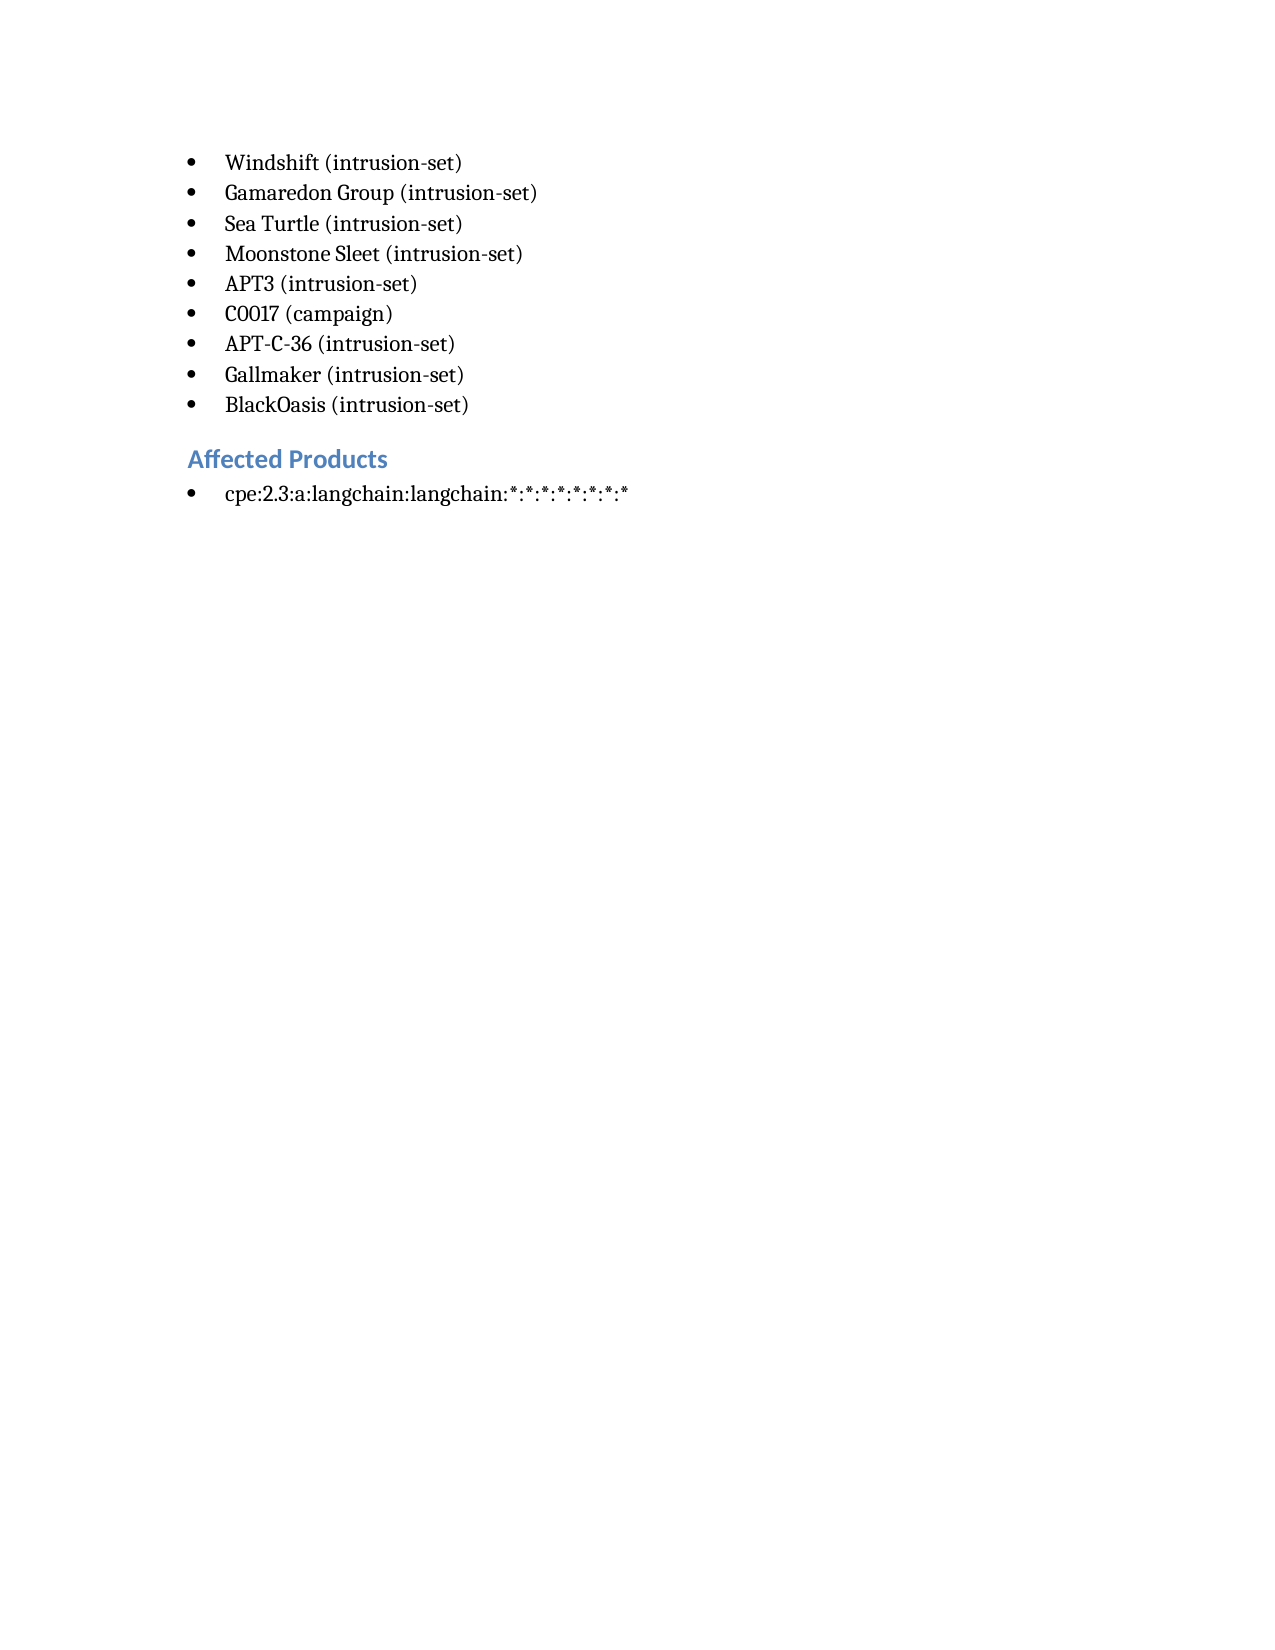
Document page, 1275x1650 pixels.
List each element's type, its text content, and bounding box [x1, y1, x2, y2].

list Sea Turtle (intrusion-set) [187, 210, 1087, 237]
list APT-C-36 (intrusion-set) [187, 331, 1087, 358]
list Gamaredon Group (intrusion-set) [187, 180, 1087, 207]
list Windshift (intrusion-set) [187, 150, 1087, 176]
list BlackOasis (intrusion-set) [187, 392, 1087, 418]
list C0017 (campaign) [187, 301, 1087, 327]
list Gallmaker (intrusion-set) [187, 361, 1087, 388]
list cpe:2.3:a:langchain:langchain:*:*:*:*:*:*:*:* [187, 481, 1087, 507]
list APT3 (intrusion-set) [187, 271, 1087, 297]
subtitle Affected Products [187, 443, 1087, 476]
list Moonstone Sleet (intrusion-set) [187, 241, 1087, 267]
